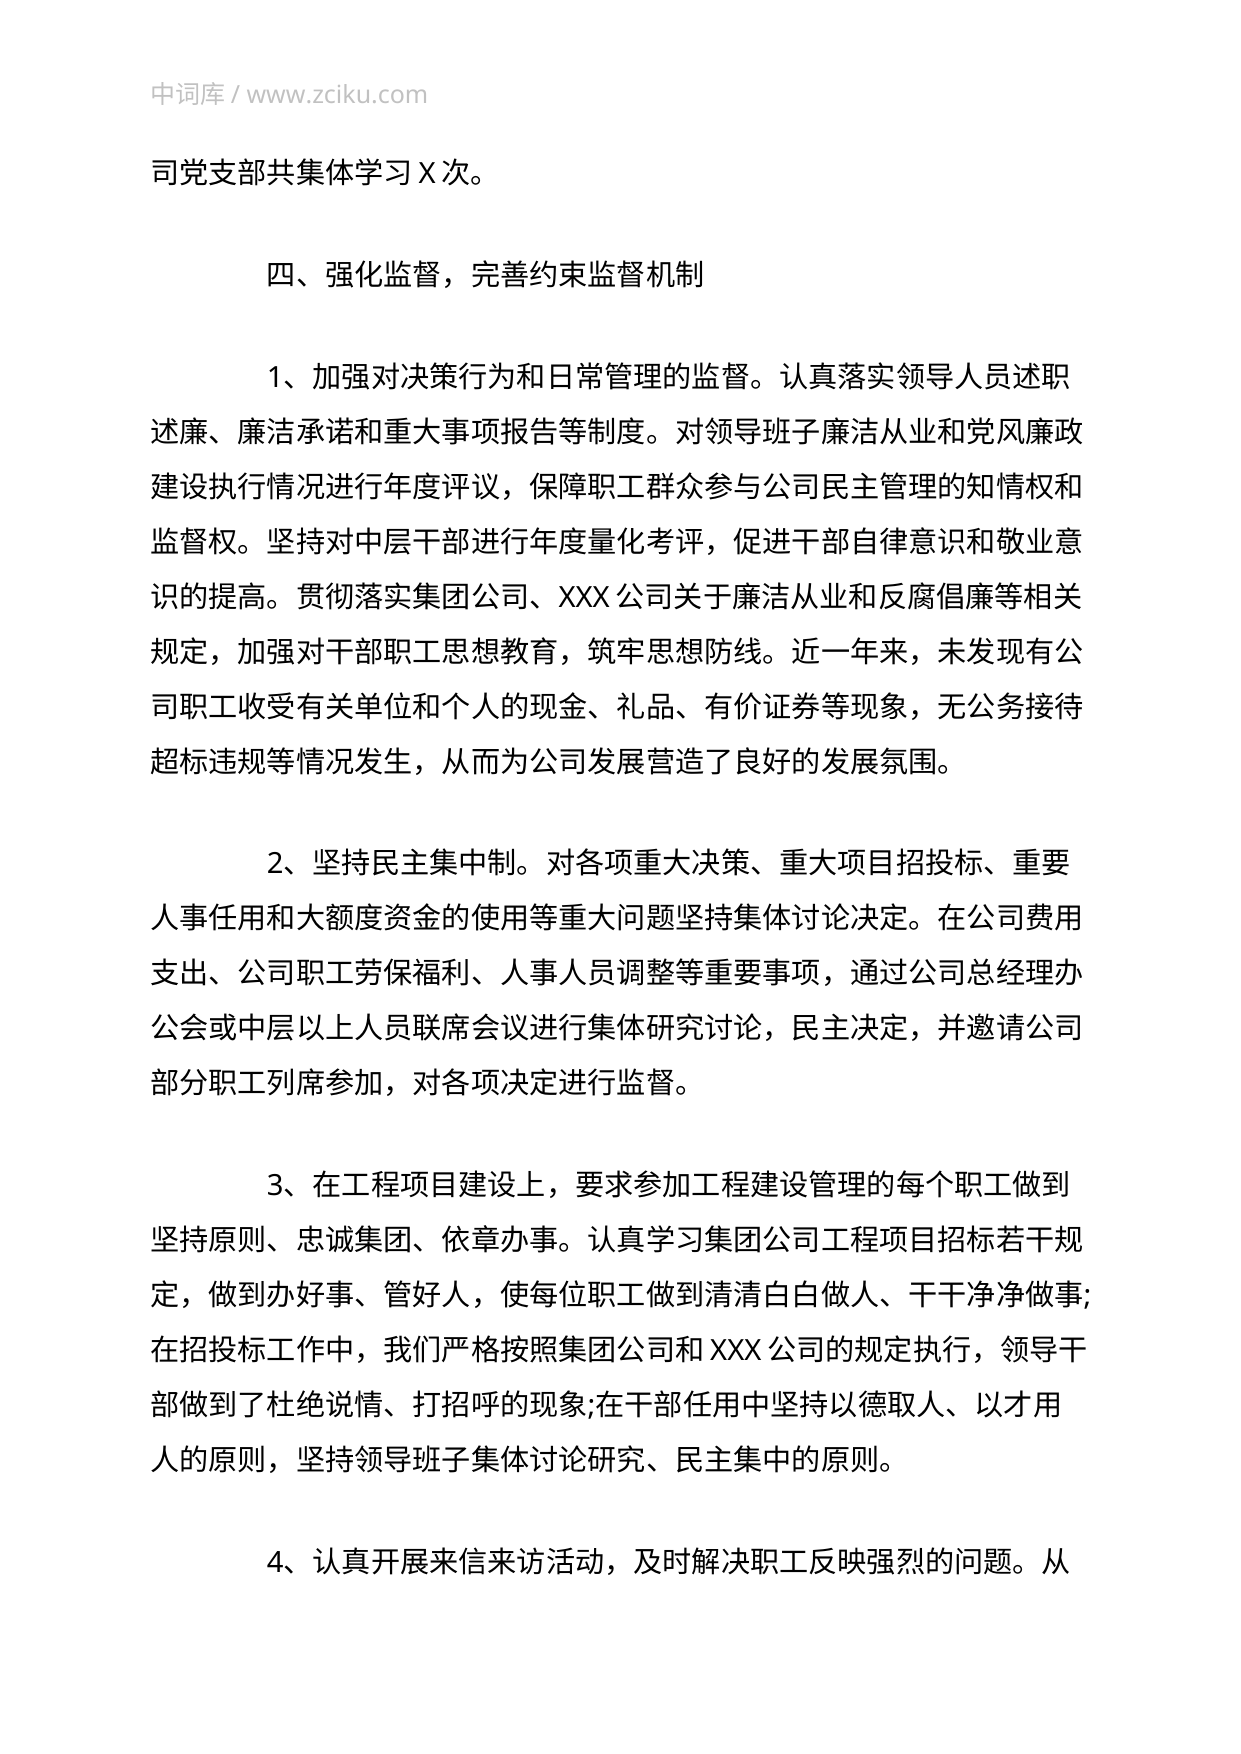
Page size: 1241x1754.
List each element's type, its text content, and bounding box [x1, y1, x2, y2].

text 2、坚持民主集中制。对各项重大决策、重大项目招投标、重要人事任用和大额度资金的使用等重大问题坚持集体讨论决定。在公司费用支出、公司职工劳保福利、人事人员调整等重要事项，通过公司总经理办公会或中层以上人员联席会议进行集体研究讨论，民主决定，并邀请公司部分职工列席参加，对各项决定进行监督。 [150, 840, 1090, 1102]
text 四、强化监督，完善约束监督机制 [150, 252, 1090, 294]
text 1、加强对决策行为和日常管理的监督。认真落实领导人员述职述廉、廉洁承诺和重大事项报告等制度。对领导班子廉洁从业和党风廉政建设执行情况进行年度评议，保障职工群众参与公司民主管理的知情权和监督权。坚持对中层干部进行年度量化考评，促进干部自律意识和敬业意识的提高。贯彻落实集团公司、XXX公司关于廉洁从业和反腐倡廉等相关规定，加强对干部职工思想教育，筑牢思想防线。近一年来，未发现有公司职工收受有关单位和个人的现金、礼品、有价证券等现象，无公务接待超标违规等情况发生，从而为公司发展营造了良好的发展氛围。 [150, 354, 1090, 781]
text 3、在工程项目建设上，要求参加工程建设管理的每个职工做到坚持原则、忠诚集团、依章办事。认真学习集团公司工程项目招标若干规定，做到办好事、管好人，使每位职工做到清清白白做人、干干净净做事;在招投标工作中，我们严格按照集团公司和XXX公司的规定执行，领导干部做到了杜绝说情、打招呼的现象;在干部任用中坚持以德取人、以才用人的原则，坚持领导班子集体讨论研究、民主集中的原则。 [150, 1161, 1090, 1479]
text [150, 1538, 1090, 1581]
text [150, 150, 1090, 192]
